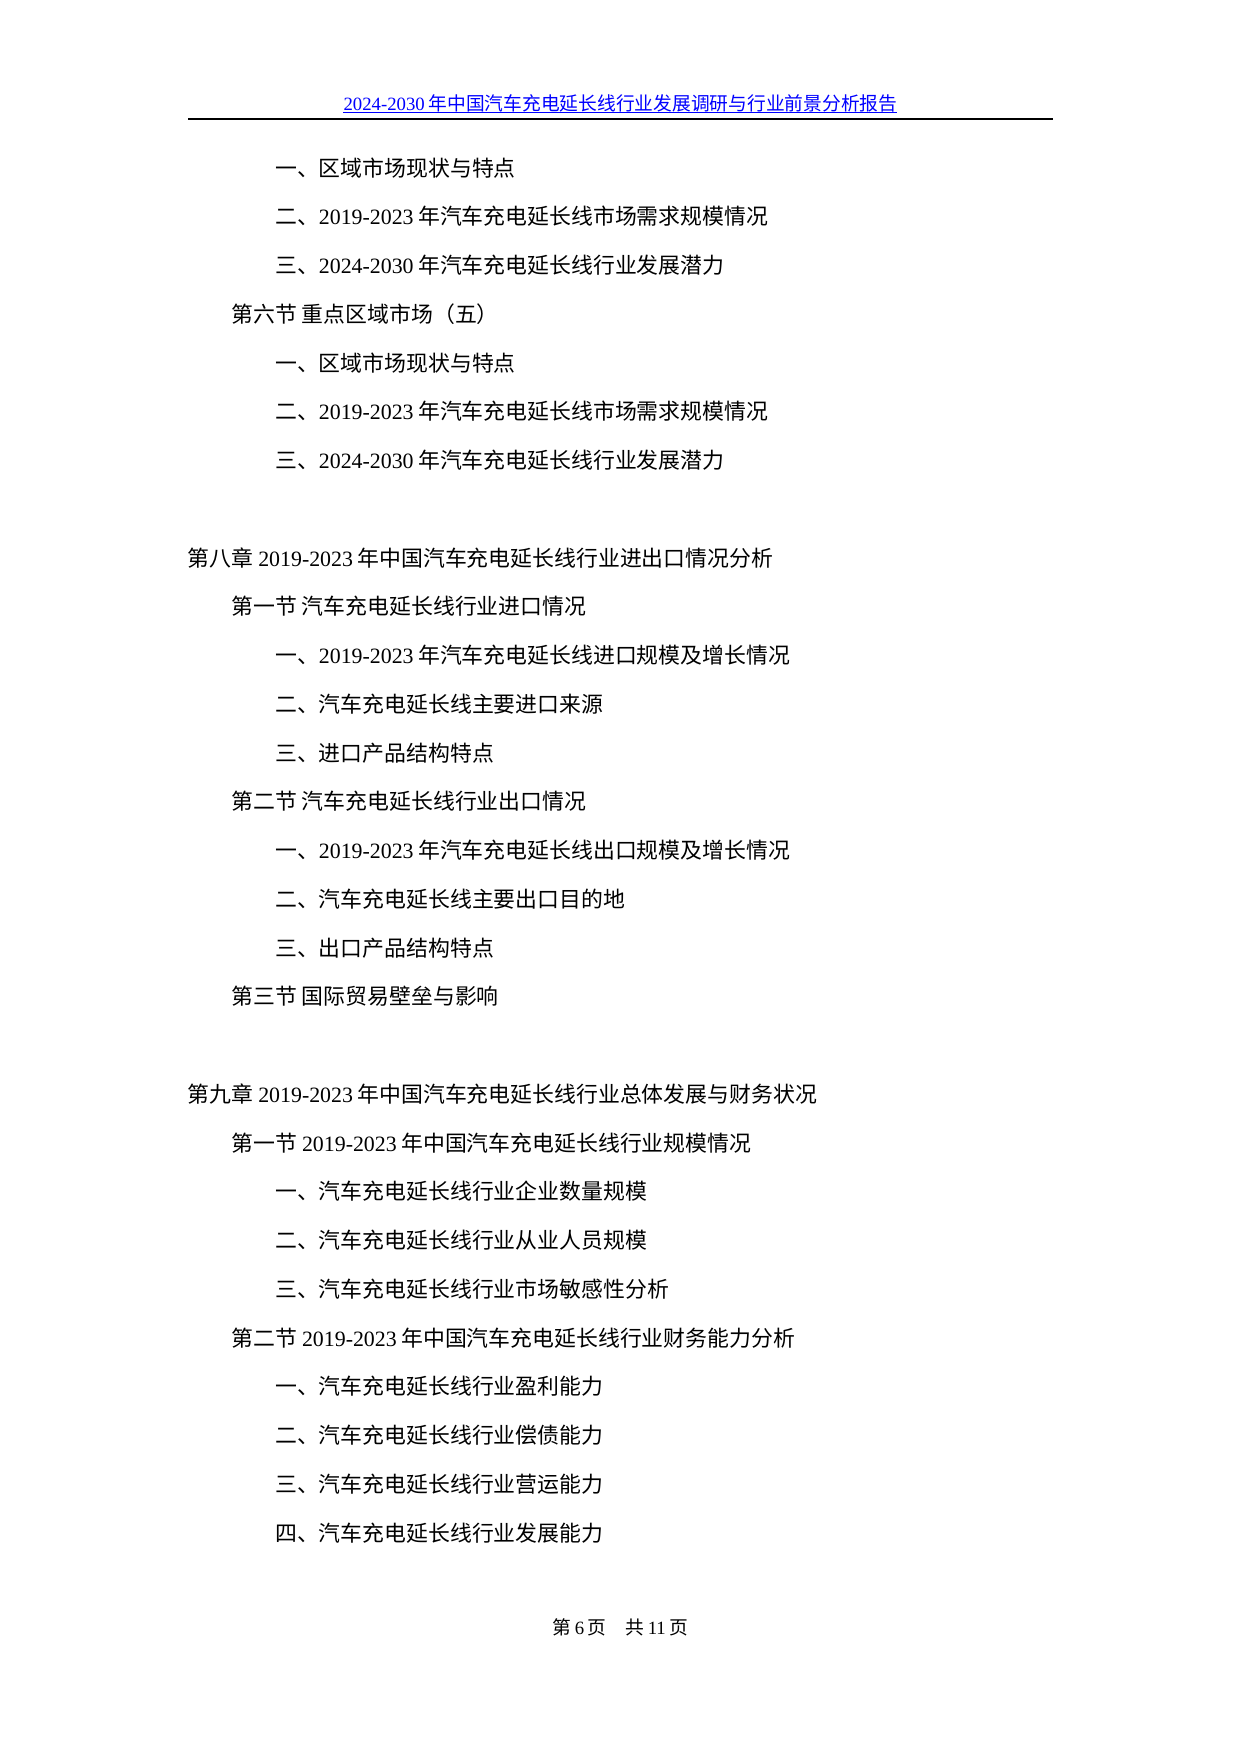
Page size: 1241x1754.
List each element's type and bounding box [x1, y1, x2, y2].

text [187, 150, 1053, 1548]
